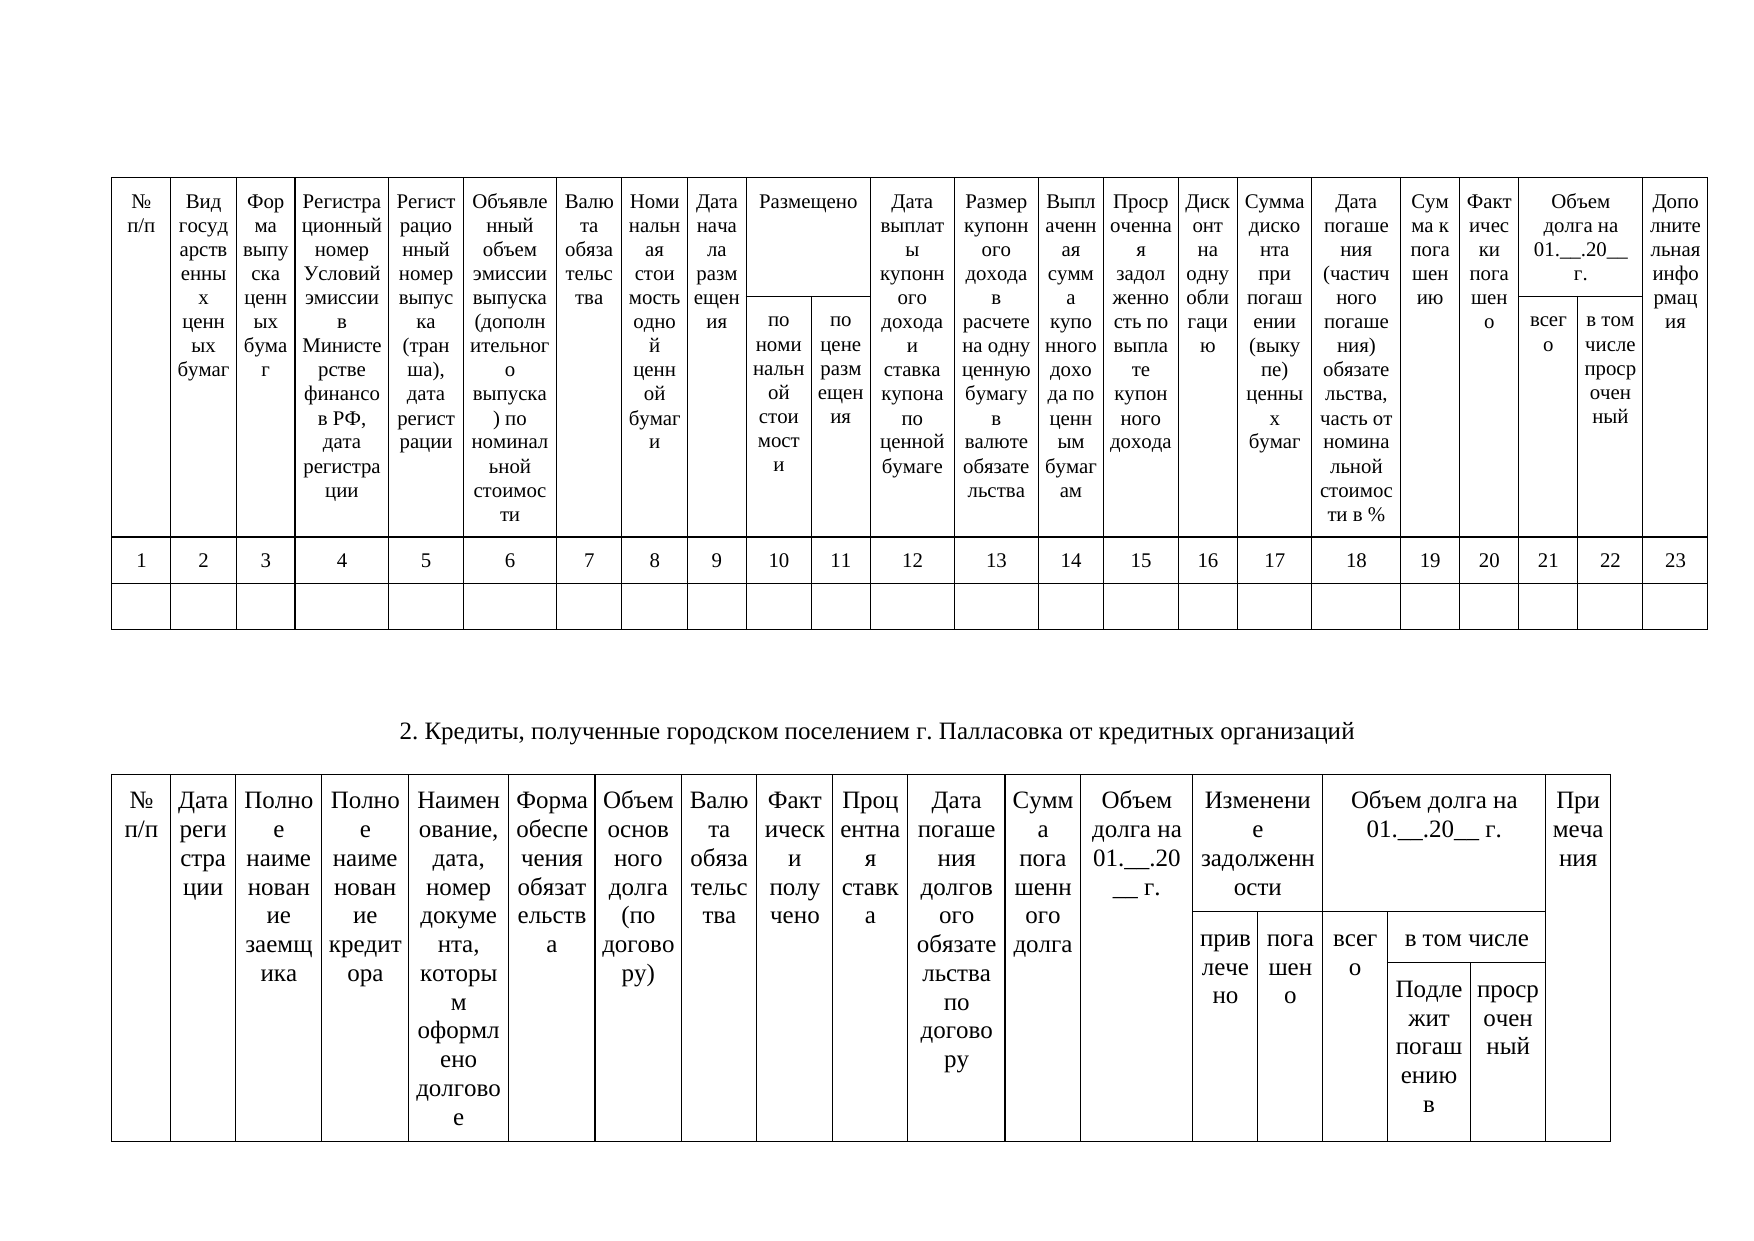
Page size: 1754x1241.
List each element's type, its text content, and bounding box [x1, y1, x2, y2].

table_cell [1104, 584, 1178, 629]
table_cell 10 [747, 538, 811, 583]
table_header Номинальная стоимость одной ценной бумаги [622, 178, 687, 536]
table_header Объем долга на 01.__.20__ г. [1519, 178, 1642, 296]
table_cell 23 [1643, 538, 1707, 583]
table_cell [171, 584, 236, 629]
table_header Дата погашения (частичного погашения) обязательства, часть от номинальной стоимости в % [1312, 178, 1400, 536]
table_header Объем основного долга (по договору) [596, 775, 681, 1141]
table_cell [1039, 584, 1103, 629]
table_header Размещено [747, 178, 870, 296]
table_cell [112, 584, 170, 629]
table_header Сумма погашенного долга [1006, 775, 1080, 1141]
table_cell [1460, 584, 1518, 629]
table_cell [1312, 584, 1400, 629]
table_cell 9 [688, 538, 746, 583]
table_cell [622, 584, 687, 629]
table_header Дата погашения долгового обязательства по договору [908, 775, 1004, 1141]
table_header Дата регистрации [171, 775, 235, 1141]
table_header Объявленный объем эмиссии выпуска (дополнительного выпуска) по номинальной стоимости [464, 178, 556, 536]
table_header Регистрационный номер выпуска (транша), дата регистрации [389, 178, 463, 536]
table_header Валюта обязательства [557, 178, 621, 536]
table_header Вид государственных ценных бумаг [171, 178, 236, 536]
table_cell [237, 584, 294, 629]
table_header Валюта обязательства [682, 775, 756, 1141]
table_header Фактически получено [757, 775, 832, 1141]
table_cell [389, 584, 463, 629]
table_cell 21 [1519, 538, 1577, 583]
table_header Сумма дисконта при погашении (выкупе) ценных бумаг [1238, 178, 1311, 536]
table_cell [1238, 584, 1311, 629]
table_header Выплаченная сумма купонного дохода по ценным бумагам [1039, 178, 1103, 536]
table_header Просроченная задолженность по выплате купонного дохода [1104, 178, 1178, 536]
table_cell 12 [871, 538, 954, 583]
table_cell 2 [171, 538, 236, 583]
table_header Форма выпуска ценных бумаг [237, 178, 294, 536]
table_cell в том числе [1388, 912, 1545, 962]
table_cell [557, 584, 621, 629]
table_cell [688, 584, 746, 629]
table_cell 7 [557, 538, 621, 583]
table_header Регистрационный номер Условий эмиссии в Министерстве финансов РФ, дата регистрации [296, 178, 388, 536]
table_cell привлечено [1193, 912, 1257, 1141]
table_header Размер купонного дохода в расчете на одну ценную бумагу в валюте обязательства [955, 178, 1038, 536]
table_cell [871, 584, 954, 629]
table_cell 18 [1312, 538, 1400, 583]
table_header Примечания [1546, 775, 1610, 1141]
table_cell [1519, 584, 1577, 629]
table_cell 14 [1039, 538, 1103, 583]
table_header Фактически погашено [1460, 178, 1518, 536]
table_cell 11 [812, 538, 870, 583]
table_cell всего [1519, 297, 1577, 536]
table_cell 8 [622, 538, 687, 583]
table_header Процентная ставка [833, 775, 907, 1141]
table_cell по номинальной стоимости [747, 297, 811, 536]
table_cell в том числе просроченный [1578, 297, 1642, 536]
table_header Полное наименование кредитора [322, 775, 408, 1141]
table_cell 15 [1104, 538, 1178, 583]
table_cell [296, 584, 388, 629]
table_cell [1179, 584, 1237, 629]
text 2. Кредиты, полученные городском поселением г. Палласовка от кредитных организаций [118, 716, 1636, 745]
table_cell [1401, 584, 1459, 629]
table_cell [1388, 963, 1470, 1141]
table_cell 16 [1179, 538, 1237, 583]
table_cell 22 [1578, 538, 1642, 583]
table_cell [812, 584, 870, 629]
table_header Объем долга на 01.__.20__ г. [1323, 775, 1545, 911]
table_header Объем долга на 01.__.20__ г. [1081, 775, 1192, 1141]
table_header Дата начала размещения [688, 178, 746, 536]
table_cell [1643, 584, 1707, 629]
table_cell по цене размещения [812, 297, 870, 536]
table_cell [1578, 584, 1642, 629]
table_cell 19 [1401, 538, 1459, 583]
table_header Изменение задолженности [1193, 775, 1322, 911]
table_header Форма обеспечения обязательства [509, 775, 594, 1141]
table_cell 3 [237, 538, 294, 583]
table_header Дисконт на одну облигацию [1179, 178, 1237, 536]
table_cell 1 [112, 538, 170, 583]
table_header Полное наименование заемщика [236, 775, 321, 1141]
table_header Дата выплаты купонного дохода и ставка купона по ценной бумаге [871, 178, 954, 536]
table_cell просроченный [1471, 963, 1545, 1141]
table_cell 5 [389, 538, 463, 583]
table_cell [955, 584, 1038, 629]
table_header Сумма к погашению [1401, 178, 1459, 536]
table_cell всего [1323, 912, 1387, 1141]
table_header Дополнительная информация [1643, 178, 1707, 536]
table_cell 6 [464, 538, 556, 583]
table_cell 17 [1238, 538, 1311, 583]
table_cell 13 [955, 538, 1038, 583]
table_cell [747, 584, 811, 629]
table_cell 20 [1460, 538, 1518, 583]
table_cell погашено [1258, 912, 1322, 1141]
table_cell 4 [296, 538, 388, 583]
table_cell [464, 584, 556, 629]
table_header № п/п [112, 178, 170, 536]
table_header № п/п [112, 775, 170, 1141]
table_header Наименование, дата, номер документа, которым оформлено долговое обязательство [409, 775, 508, 1141]
